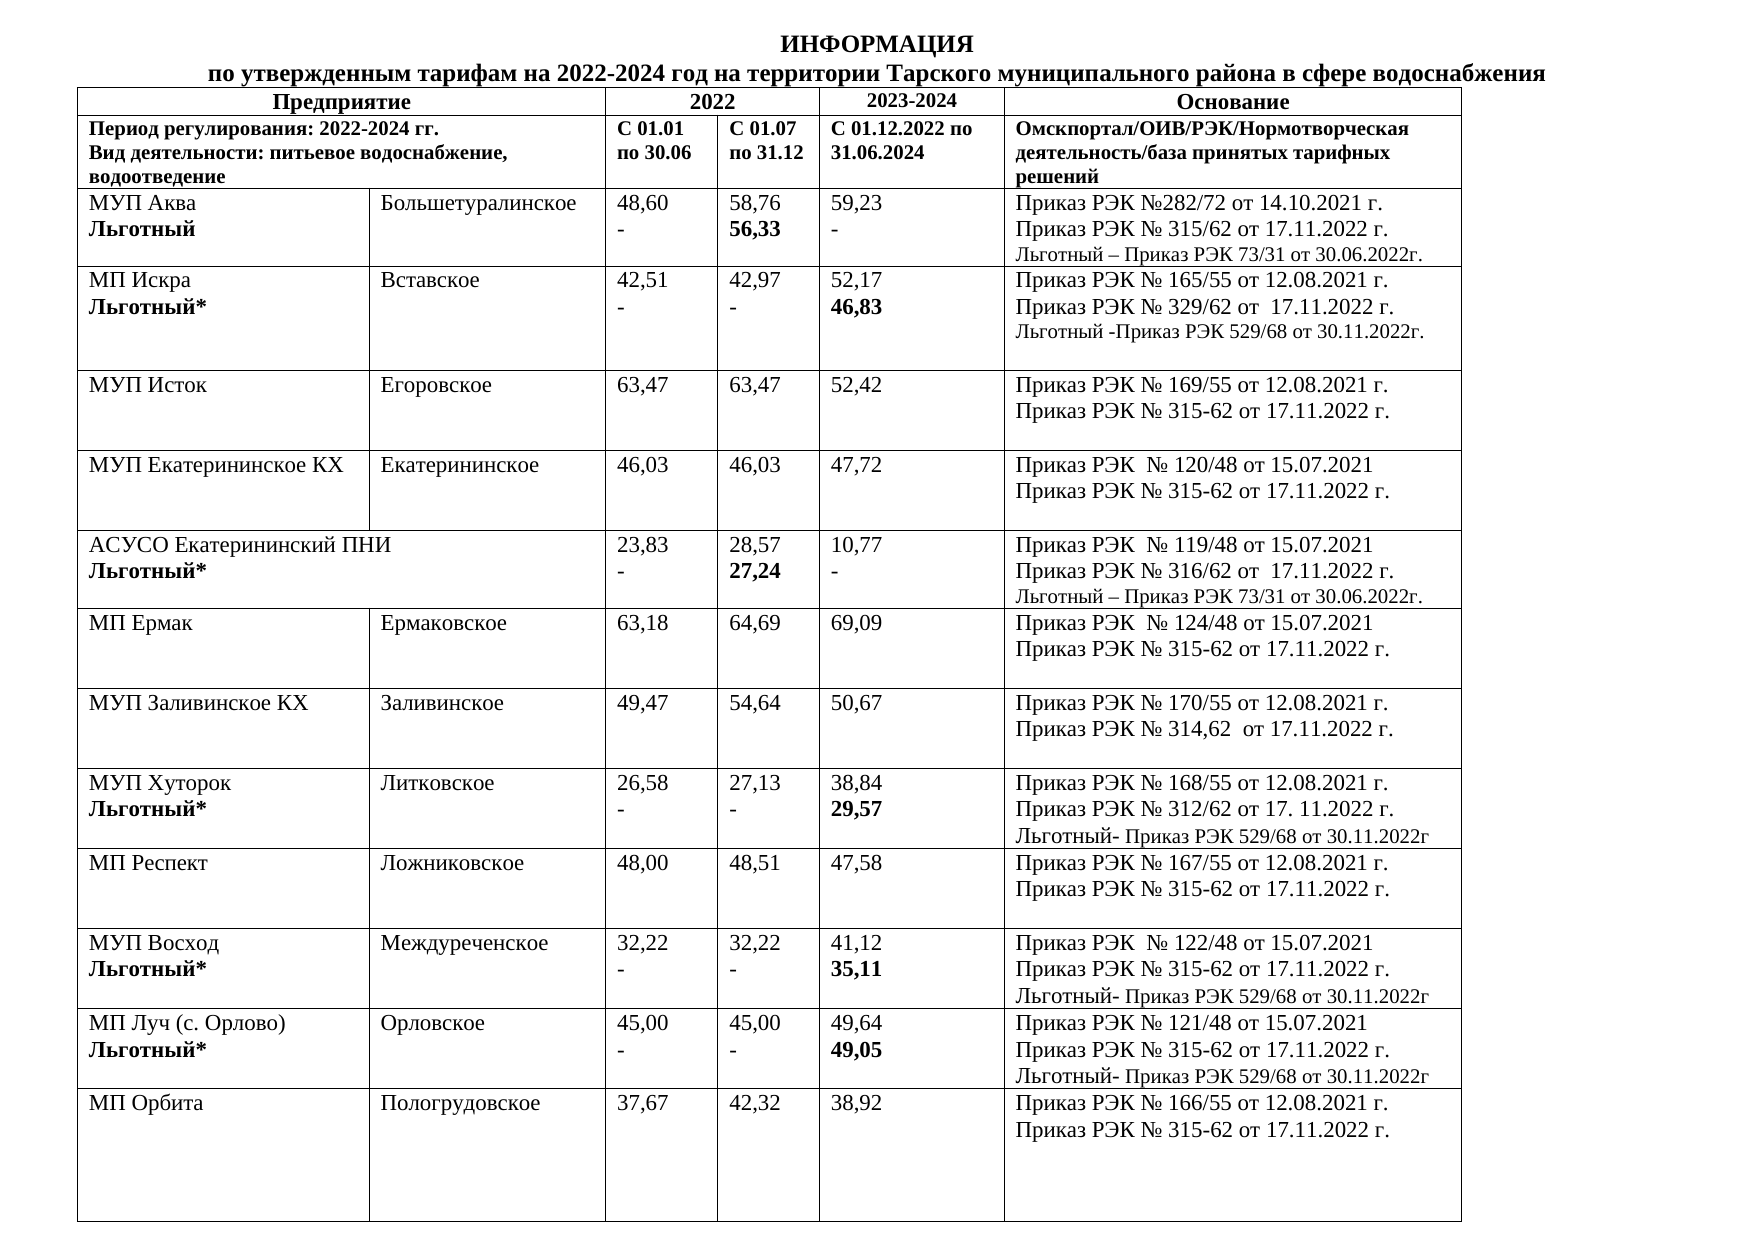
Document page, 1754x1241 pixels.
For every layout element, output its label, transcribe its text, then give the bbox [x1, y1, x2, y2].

table_cell Приказ РЭК № 165/55 от 12.08.2021 г. Приказ РЭК № 329/62 от 17.11.2022 г. Льготный -Приказ РЭК 529/68 от 30.11.2022г. [1005, 267, 1461, 370]
text по утвержденным тарифам на 2022-2024 год на территории Тарского муниципального района в сфере водоснабжения [89, 58, 1665, 87]
table_cell 49,47 [606, 689, 717, 768]
table_cell 48,51 [718, 849, 819, 928]
table_cell 47,58 [820, 849, 1004, 928]
text ИНФОРМАЦИЯ [89, 29, 1665, 58]
table_cell 23,83 - [606, 531, 717, 608]
table_cell Приказ РЭК №282/72 от 14.10.2021 г. Приказ РЭК № 315/62 от 17.11.2022 г. Льготный – Приказ РЭК 73/31 от 30.06.2022г. [1005, 189, 1461, 266]
table_cell Приказ РЭК № 166/55 от 12.08.2021 г. Приказ РЭК № 315-62 от 17.11.2022 г. [1005, 1089, 1461, 1221]
table_cell 27,13 - [718, 769, 819, 848]
table_cell 38,84 29,57 [820, 769, 1004, 848]
table_cell МУП Хуторок Льготный* [78, 769, 369, 848]
table_cell Вставское [370, 267, 605, 370]
table_cell Приказ РЭК № 168/55 от 12.08.2021 г. Приказ РЭК № 312/62 от 17. 11.2022 г. Льготный- Приказ РЭК 529/68 от 30.11.2022г [1005, 769, 1461, 848]
table_cell 50,67 [820, 689, 1004, 768]
table_cell С 01.01 по 30.06 [606, 116, 717, 188]
table_cell 52,17 46,83 [820, 267, 1004, 370]
table_cell МУП Исток [78, 371, 369, 450]
table_cell Приказ РЭК № 124/48 от 15.07.2021 Приказ РЭК № 315-62 от 17.11.2022 г. [1005, 609, 1461, 688]
table_cell С 01.07 по 31.12 [718, 116, 819, 188]
table_cell Приказ РЭК № 170/55 от 12.08.2021 г. Приказ РЭК № 314,62 от 17.11.2022 г. [1005, 689, 1461, 768]
table_cell 41,12 35,11 [820, 929, 1004, 1008]
table_cell 32,22 - [606, 929, 717, 1008]
table_cell МП Орбита [78, 1089, 369, 1221]
table_cell 58,76 56,33 [718, 189, 819, 266]
table_cell Приказ РЭК № 169/55 от 12.08.2021 г. Приказ РЭК № 315-62 от 17.11.2022 г. [1005, 371, 1461, 450]
table_cell 38,92 [820, 1089, 1004, 1221]
table_cell Литковское [370, 769, 605, 848]
table_cell 26,58 - [606, 769, 717, 848]
table_header 2022 [606, 88, 819, 114]
table_cell МУП Екатерининское КХ [78, 451, 369, 530]
table_cell 63,18 [606, 609, 717, 688]
table_cell Период регулирования: 2022-2024 гг. Вид деятельности: питьевое водоснабжение, водоотведение [78, 116, 605, 188]
table_cell 47,72 [820, 451, 1004, 530]
table_cell 54,64 [718, 689, 819, 768]
table_cell 49,64 49,05 [820, 1009, 1004, 1088]
table_cell МП Искра Льготный* [78, 267, 369, 370]
table_cell 45,00 - [718, 1009, 819, 1088]
table_cell Екатерининское [370, 451, 605, 530]
table_cell Ермаковское [370, 609, 605, 688]
table_cell МП Луч (с. Орлово) Льготный* [78, 1009, 369, 1088]
table_cell 46,03 [718, 451, 819, 530]
table_cell Егоровское [370, 371, 605, 450]
table_cell 37,67 [606, 1089, 717, 1221]
table_cell 42,32 [718, 1089, 819, 1221]
table_cell МУП Заливинское КХ [78, 689, 369, 768]
table_cell 10,77 - [820, 531, 1004, 608]
table_cell Пологрудовское [370, 1089, 605, 1221]
table_cell АСУСО Екатерининский ПНИ Льготный* [78, 531, 605, 608]
table_cell 48,00 [606, 849, 717, 928]
table_cell Орловское [370, 1009, 605, 1088]
table_cell 63,47 [718, 371, 819, 450]
table_cell Приказ РЭК № 167/55 от 12.08.2021 г. Приказ РЭК № 315-62 от 17.11.2022 г. [1005, 849, 1461, 928]
table_cell Приказ РЭК № 119/48 от 15.07.2021 Приказ РЭК № 316/62 от 17.11.2022 г. Льготный – Приказ РЭК 73/31 от 30.06.2022г. [1005, 531, 1461, 608]
table_cell 69,09 [820, 609, 1004, 688]
table_cell 63,47 [606, 371, 717, 450]
table_cell 45,00 - [606, 1009, 717, 1088]
table_cell 46,03 [606, 451, 717, 530]
table_cell 59,23 - [820, 189, 1004, 266]
table_cell Заливинское [370, 689, 605, 768]
table_cell Большетуралинское [370, 189, 605, 266]
table_cell 42,51 - [606, 267, 717, 370]
table_cell 48,60 - [606, 189, 717, 266]
table_cell МП Респект [78, 849, 369, 928]
table_cell 32,22 - [718, 929, 819, 1008]
table_cell МУП Аква Льготный [78, 189, 369, 266]
table_header Предприятие [78, 88, 605, 114]
table_cell Междуреченское [370, 929, 605, 1008]
table_cell 52,42 [820, 371, 1004, 450]
table_header Основание [1005, 88, 1461, 114]
table_cell 42,97 - [718, 267, 819, 370]
table_cell Приказ РЭК № 120/48 от 15.07.2021 Приказ РЭК № 315-62 от 17.11.2022 г. [1005, 451, 1461, 530]
table_cell 28,57 27,24 [718, 531, 819, 608]
table_cell Приказ РЭК № 122/48 от 15.07.2021 Приказ РЭК № 315-62 от 17.11.2022 г. Льготный- Приказ РЭК 529/68 от 30.11.2022г [1005, 929, 1461, 1008]
table_cell Омскпортал/ОИВ/РЭК/Нормотворческая деятельность/база принятых тарифных решений [1005, 116, 1461, 188]
table_cell Ложниковское [370, 849, 605, 928]
table_cell 64,69 [718, 609, 819, 688]
table_cell МУП Восход Льготный* [78, 929, 369, 1008]
table_cell С 01.12.2022 по 31.06.2024 [820, 116, 1004, 188]
table_header 2023-2024 [820, 88, 1004, 114]
table_cell Приказ РЭК № 121/48 от 15.07.2021 Приказ РЭК № 315-62 от 17.11.2022 г. Льготный- Приказ РЭК 529/68 от 30.11.2022г [1005, 1009, 1461, 1088]
table_cell МП Ермак [78, 609, 369, 688]
